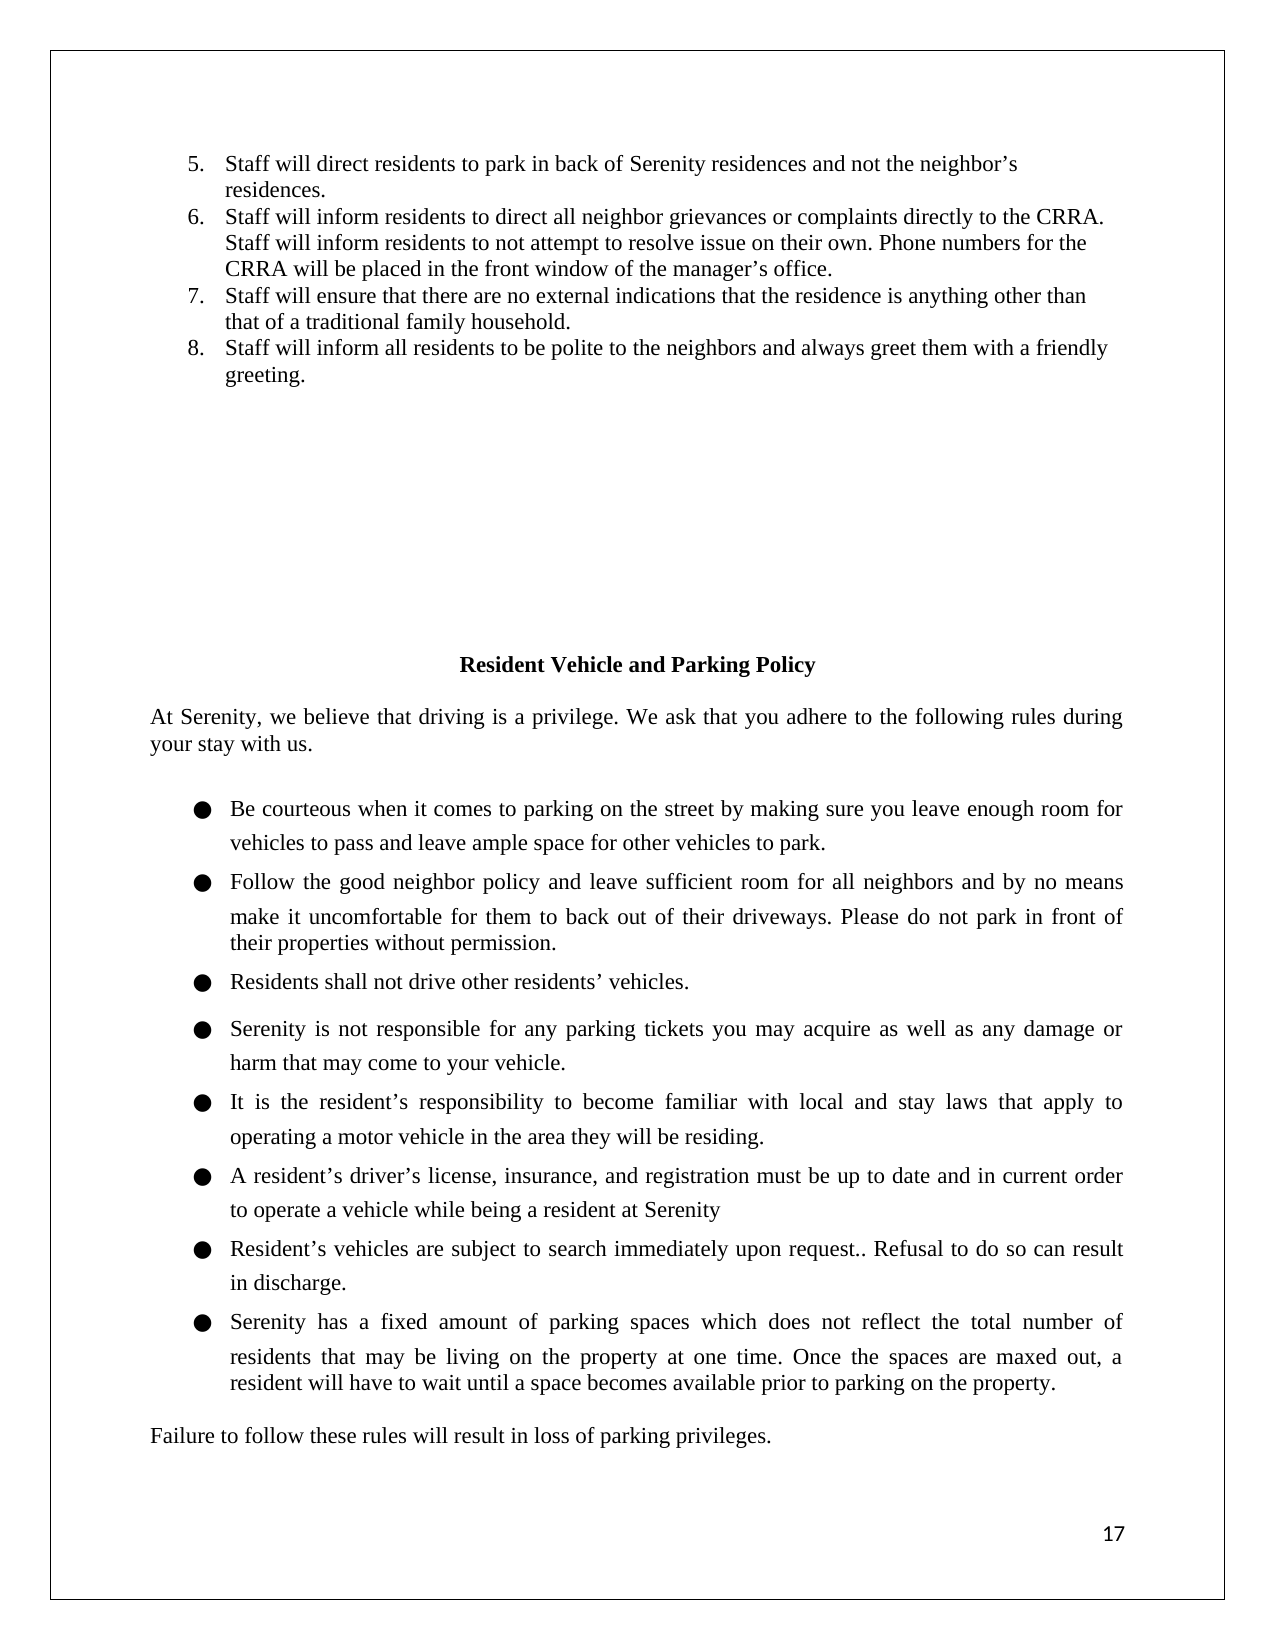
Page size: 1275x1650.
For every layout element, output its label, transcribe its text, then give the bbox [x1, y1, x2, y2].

list Staff will inform residents to direct all neighbor grievances or complaints directly to the CRRA. Staff will inform residents to not attempt to resolve issue on their own. Phone numbers for the CRRA will be placed in the front window of the manager’s office. [187, 203, 1125, 282]
text Failure to follow these rules will result in loss of parking privileges. [150, 1422, 1125, 1448]
list Serenity is not responsible for any parking tickets you may acquire as well as any damage or harm that may come to your vehicle. [192, 1002, 1125, 1076]
list A resident’s driver’s license, insurance, and registration must be up to date and in current order to operate a vehicle while being a resident at Serenity [192, 1149, 1125, 1222]
text Resident Vehicle and Parking Policy [150, 651, 1125, 677]
list Staff will inform all residents to be polite to the neighbors and always greet them with a friendly greeting. [187, 334, 1125, 387]
list Residents shall not drive other residents’ vehicles. [192, 956, 1125, 1002]
list It is the resident’s responsibility to become familiar with local and stay laws that apply to operating a motor vehicle in the area they will be residing. [192, 1076, 1125, 1149]
list Staff will ensure that there are no external indications that the residence is anything other than that of a traditional family household. [187, 282, 1125, 334]
list Staff will direct residents to park in back of Serenity residences and not the neighbor’s residences. [187, 150, 1125, 203]
list Serenity has a fixed amount of parking spaces which does not reflect the total number of residents that may be living on the property at one time. Once the spaces are maxed out, a resident will have to wait until a space becomes available prior to parking on the property. [192, 1296, 1125, 1396]
list Follow the good neighbor policy and leave sufficient room for all neighbors and by no means make it uncomfortable for them to back out of their driveways. Please do not park in front of their properties without permission. [192, 856, 1125, 956]
list Be courteous when it comes to parking on the street by making sure you leave enough room for vehicles to pass and leave ample space for other vehicles to park. [192, 782, 1125, 856]
text At Serenity, we believe that driving is a privilege. We ask that you adhere to the following rules during your stay with us. [150, 703, 1125, 756]
list Resident’s vehicles are subject to search immediately upon request.. Refusal to do so can result in discharge. [192, 1222, 1125, 1296]
